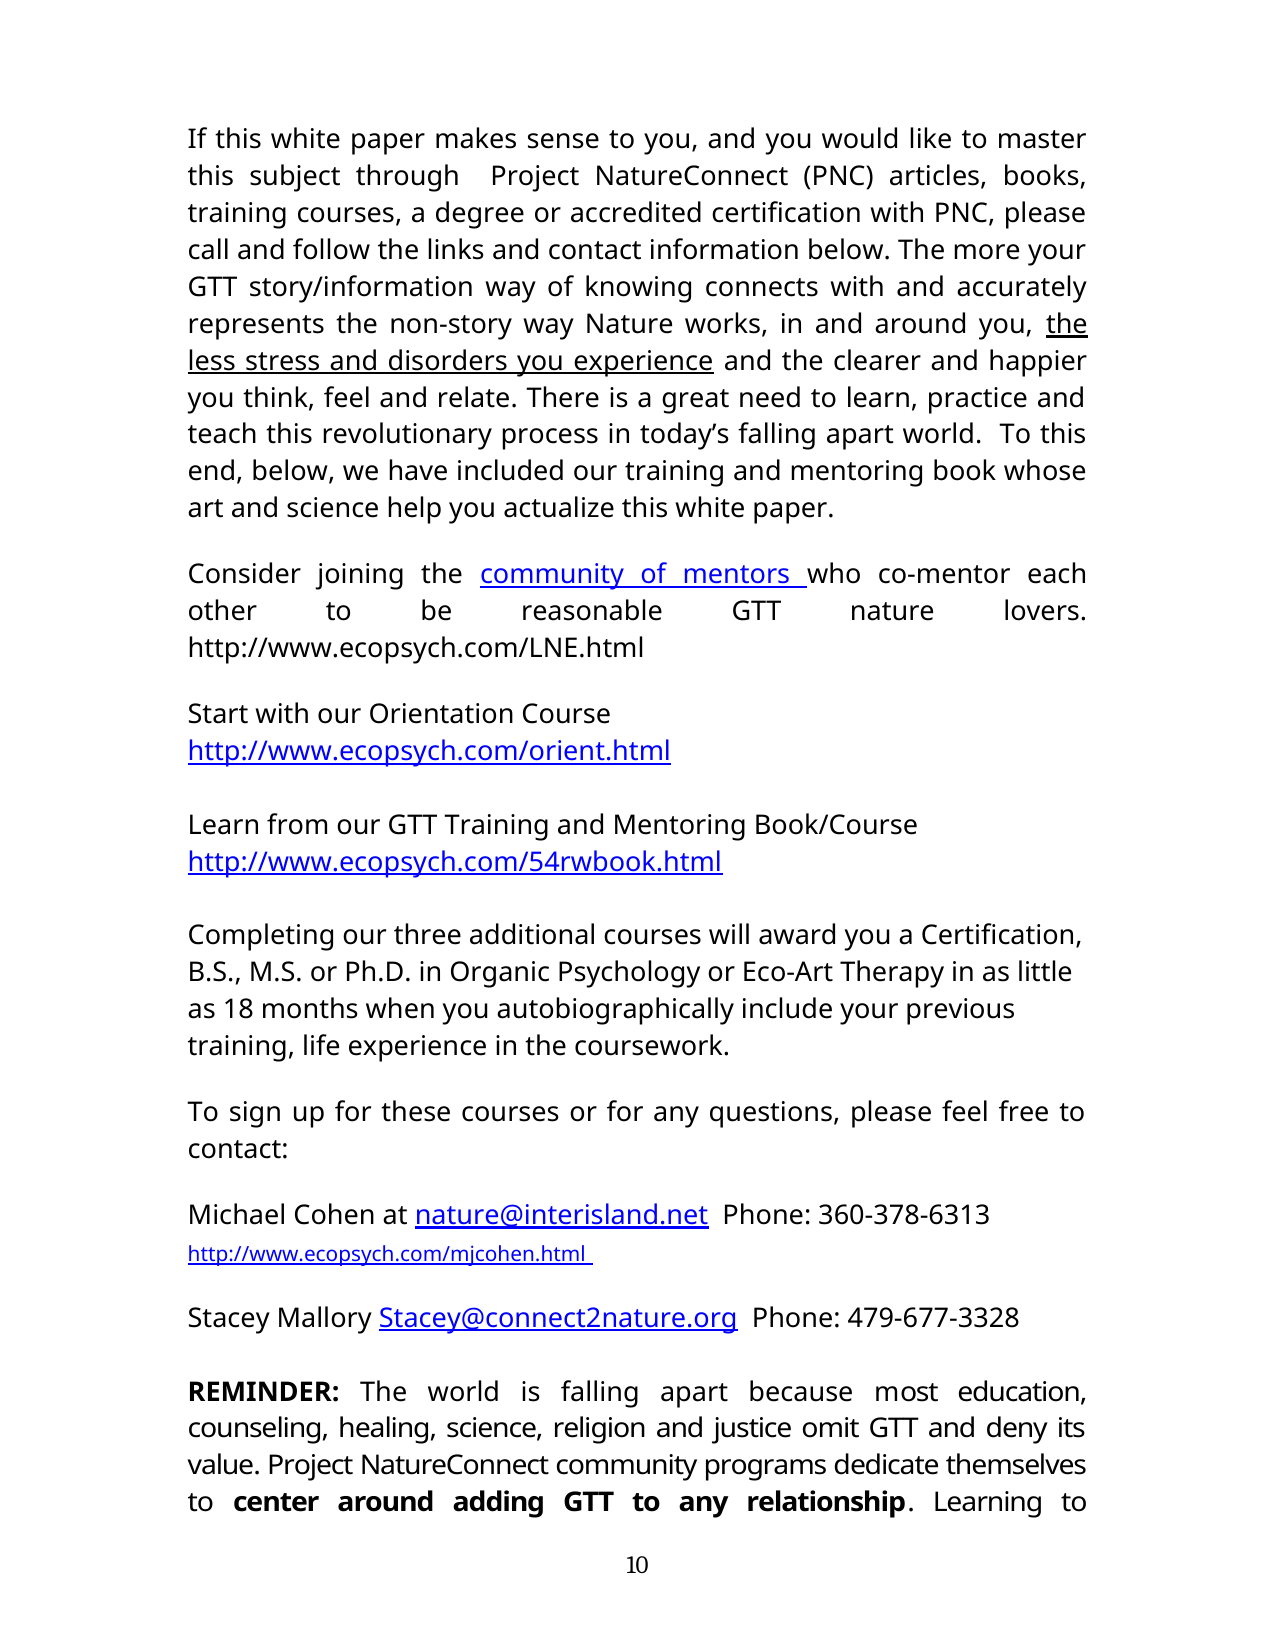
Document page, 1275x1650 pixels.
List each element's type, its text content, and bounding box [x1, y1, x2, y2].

text Michael Cohen at nature@interisland.net Phone: 360-378-6313 http://www.ecopsych.com/mjcohen.html [187, 1195, 1087, 1269]
text Consider joining the community of mentors who co-mentor each other to be reasonable GTT nature lovers. http://www.ecopsych.com/LNE.html [187, 555, 1087, 665]
text To sign up for these courses or for any questions, please feel free to contact: [187, 1092, 1087, 1166]
text If this white paper makes sense to you, and you would like to master this subject through Project NatureConnect (PNC) articles, books, training courses, a degree or accredited certification with PNC, please call and follow the links and contact information below. The more your GTT story/information way of knowing connects with and accurately represents the non-story way Nature works, in and around you, the less stress and disorders you experience and the clearer and happier you think, feel and relate. There is a great need to learn, practice and teach this revolutionary process in today’s falling apart world. To this end, below, we have included our training and mentoring book whose art and science help you actualize this white paper. [187, 120, 1087, 526]
text Stacey Mallory Stacey@connect2nature.org Phone: 479-677-3328 [187, 1298, 1087, 1335]
text Start with our Orientation Course http://www.ecopsych.com/orient.html Learn from our GTT Training and Mentoring Book/Course http://www.ecopsych.com/54rwbook.html Completing our three additional courses will award you a Certification, B.S., M.S. or Ph.D. in Organic Psychology or Eco-Art Therapy in as little as 18 months when you autobiographically include your previous training, life experience in the coursework. [187, 694, 1087, 1063]
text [187, 1372, 1087, 1519]
